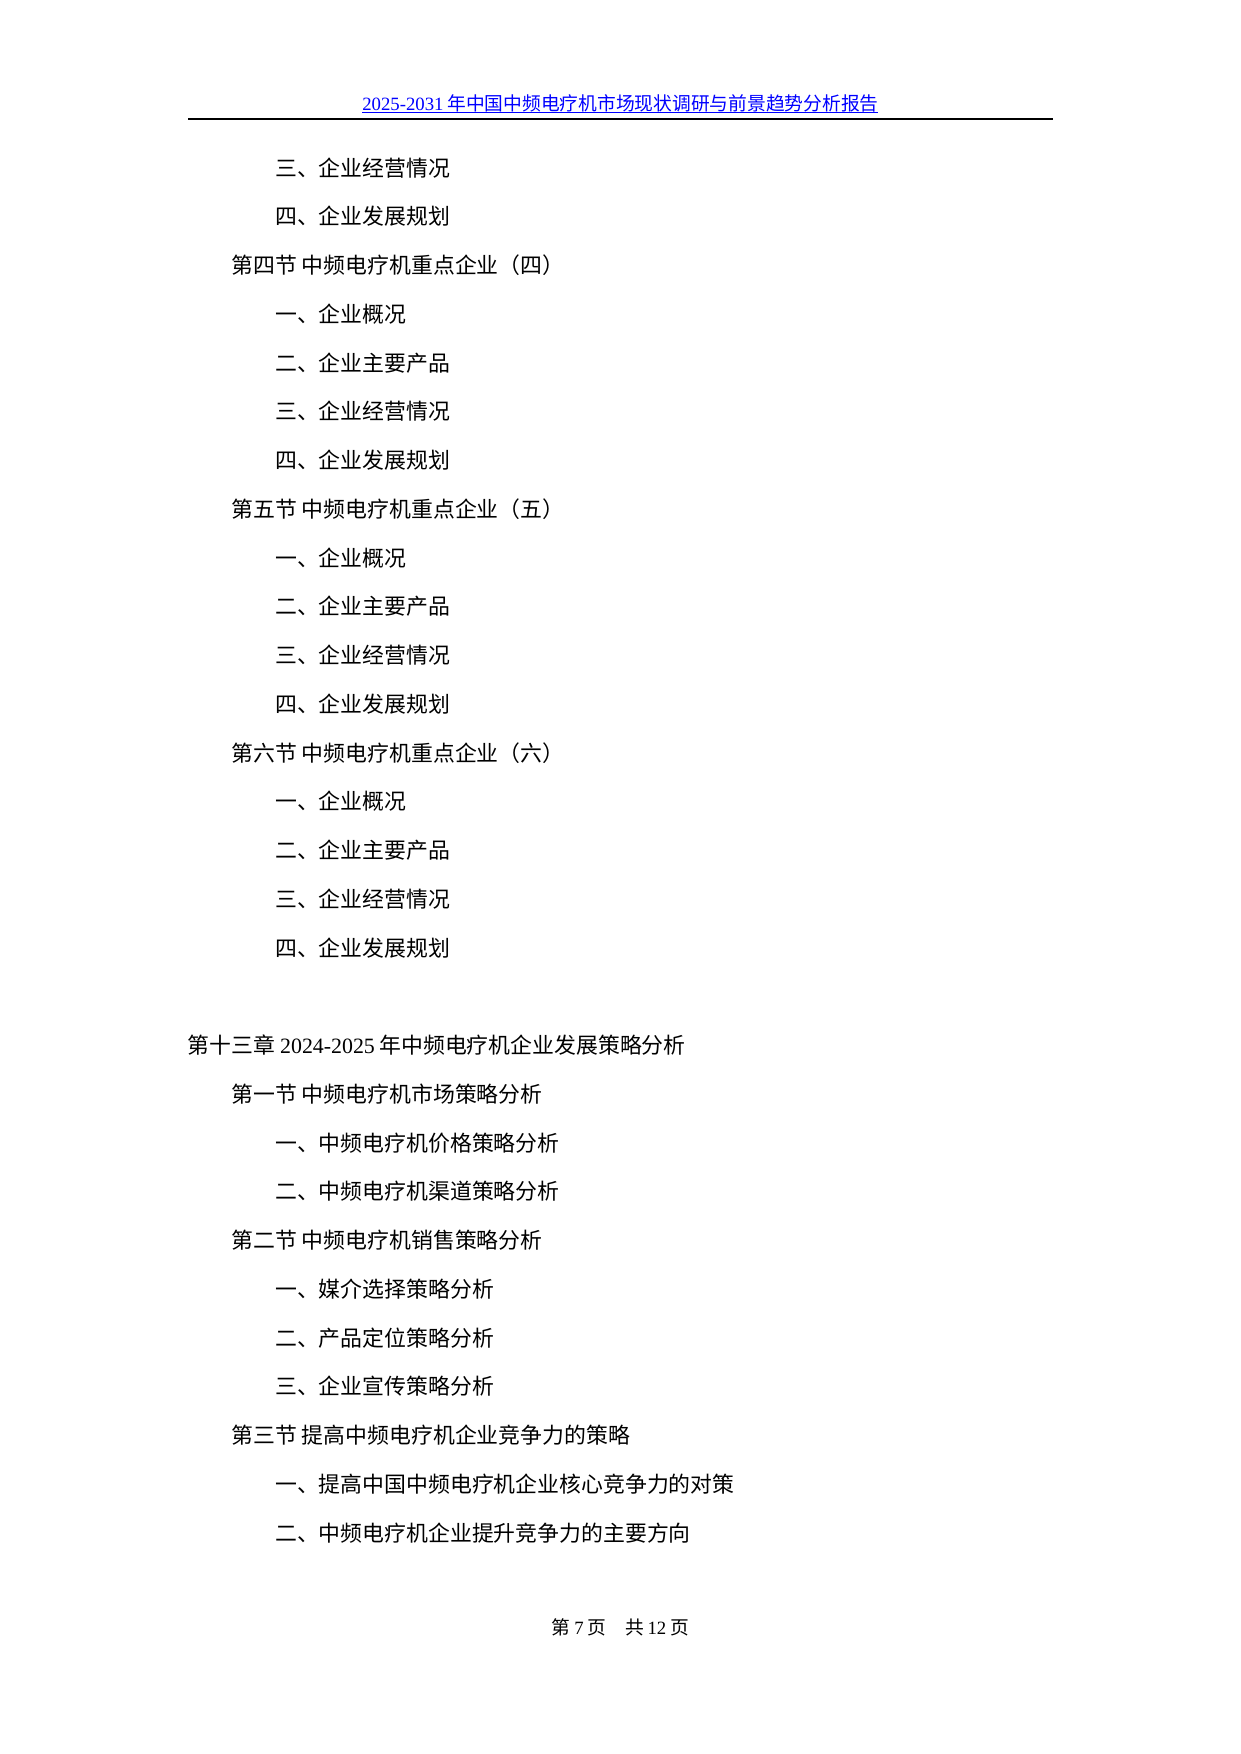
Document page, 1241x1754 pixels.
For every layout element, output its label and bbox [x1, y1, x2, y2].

text [187, 150, 1053, 1548]
